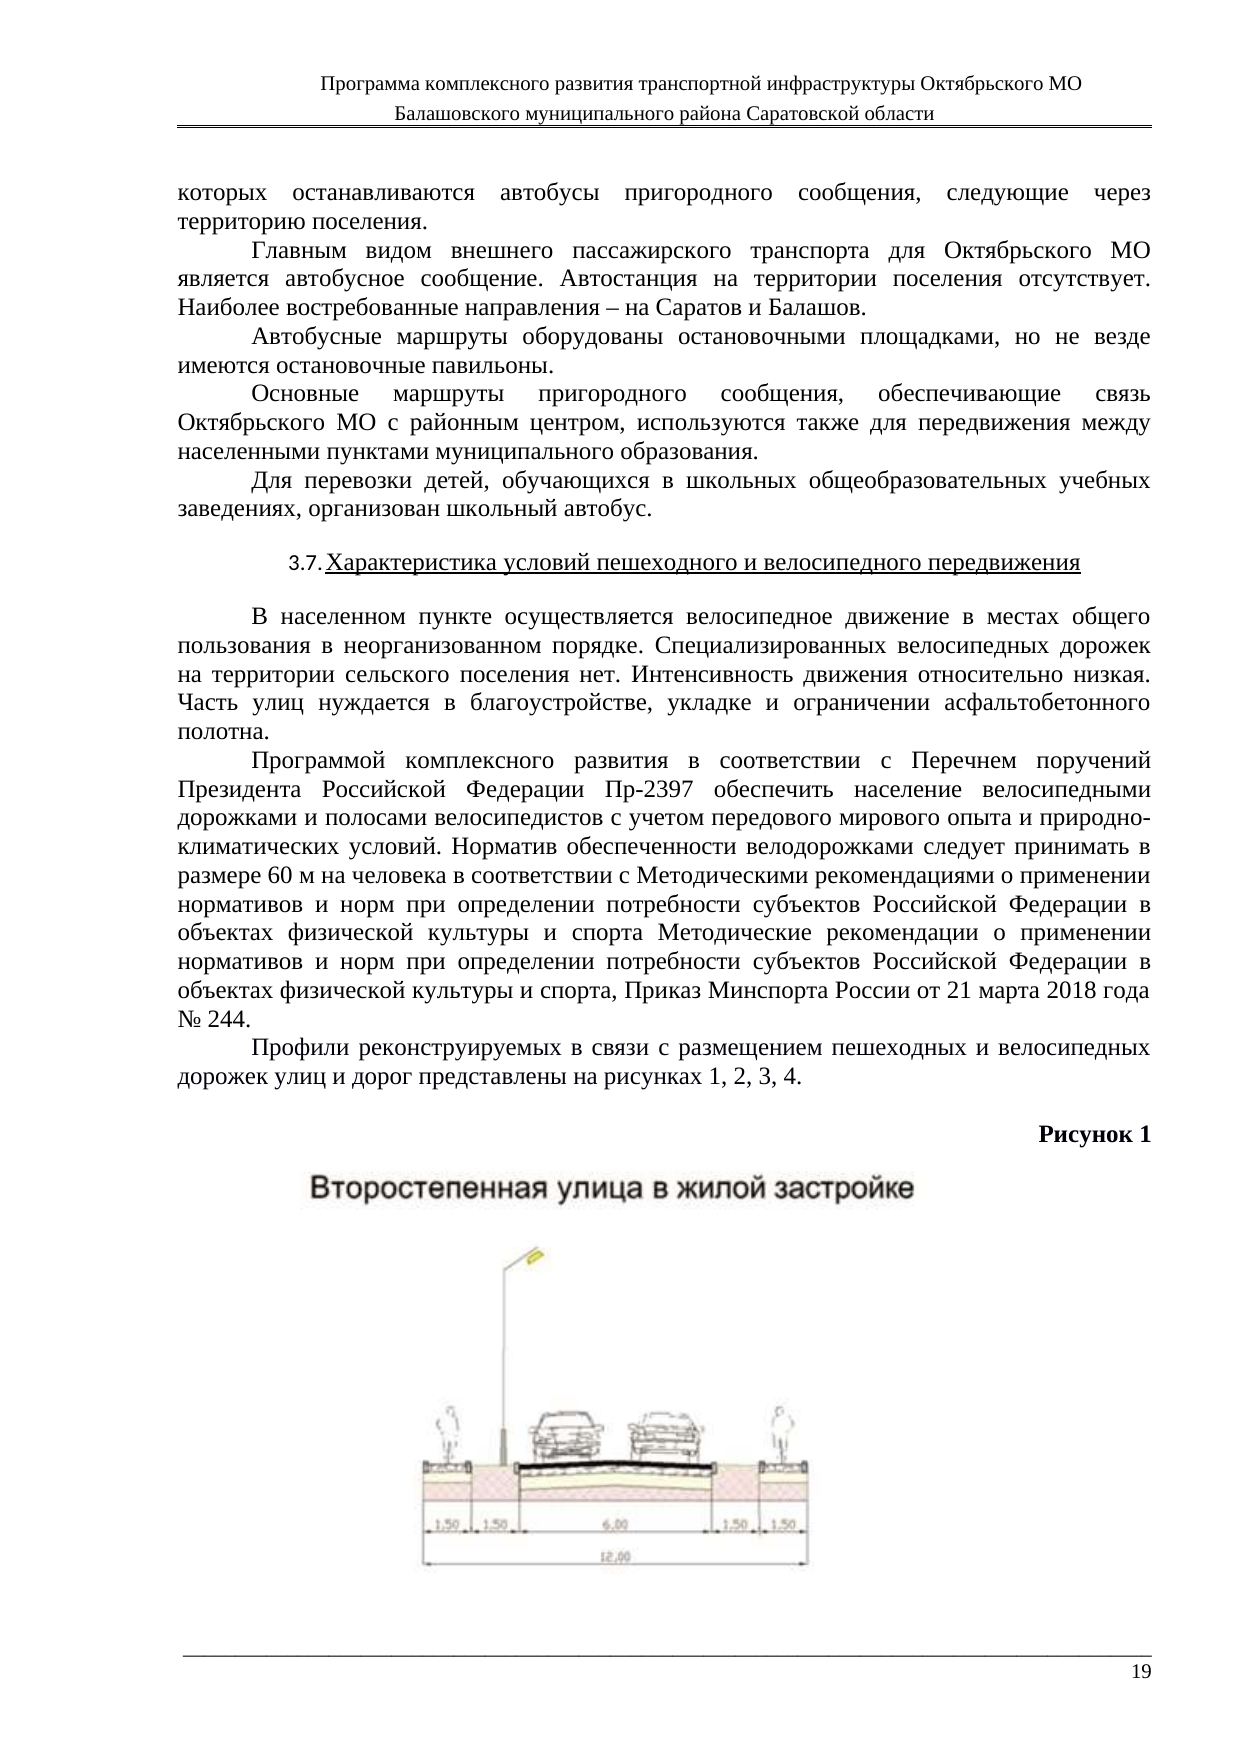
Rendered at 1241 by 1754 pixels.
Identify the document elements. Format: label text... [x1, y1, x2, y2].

text Программой комплексного развития в соответствии с Перечнем поручений Президента Российской Федерации Пр-2397 обеспечить население велосипедными дорожками и полосами велосипедистов с учетом передового мирового опыта и природно-климатических условий. Норматив обеспеченности велодорожками следует принимать в размере 60 м на человека в соответствии с Методическими рекомендациями о применении нормативов и норм при определении потребности субъектов Российской Федерации в объектах физической культуры и спорта Методические рекомендации о применении нормативов и норм при определении потребности субъектов Российской Федерации в объектах физической культуры и спорта, Приказ Минспорта России от 21 марта 2018 года № 244. [177, 745, 1152, 1032]
subtitle Характеристика условий пешеходного и велосипедного передвижения [217, 547, 1152, 576]
text Рисунок 1 [177, 1119, 1152, 1147]
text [177, 177, 1152, 235]
text Основные маршруты пригородного сообщения, обеспечивающие связь Октябрьского МО с районным центром, используются также для передвижения между населенными пунктами муниципального образования. [177, 378, 1152, 465]
text В населенном пункте осуществляется велосипедное движение в местах общего пользования в неорганизованном порядке. Специализированных велосипедных дорожек на территории сельского поселения нет. Интенсивность движения относительно низкая. Часть улиц нуждается в благоустройстве, укладке и ограничении асфальтобетонного полотна. [177, 601, 1152, 745]
picture [251, 1147, 1008, 1631]
text Для перевозки детей, обучающихся в школьных общеобразовательных учебных заведениях, организован школьный автобус. [177, 465, 1152, 522]
text Профили реконструируемых в связи с размещением пешеходных и велосипедных дорожек улиц и дорог представлены на рисунках 1, 2, 3, 4. [177, 1032, 1152, 1090]
text Автобусные маршруты оборудованы остановочными площадками, но не везде имеются остановочные павильоны. [177, 321, 1152, 378]
text Главным видом внешнего пассажирского транспорта для Октябрьского МО является автобусное сообщение. Автостанция на территории поселения отсутствует. Наиболее востребованные направления – на Саратов и Балашов. [177, 235, 1152, 321]
